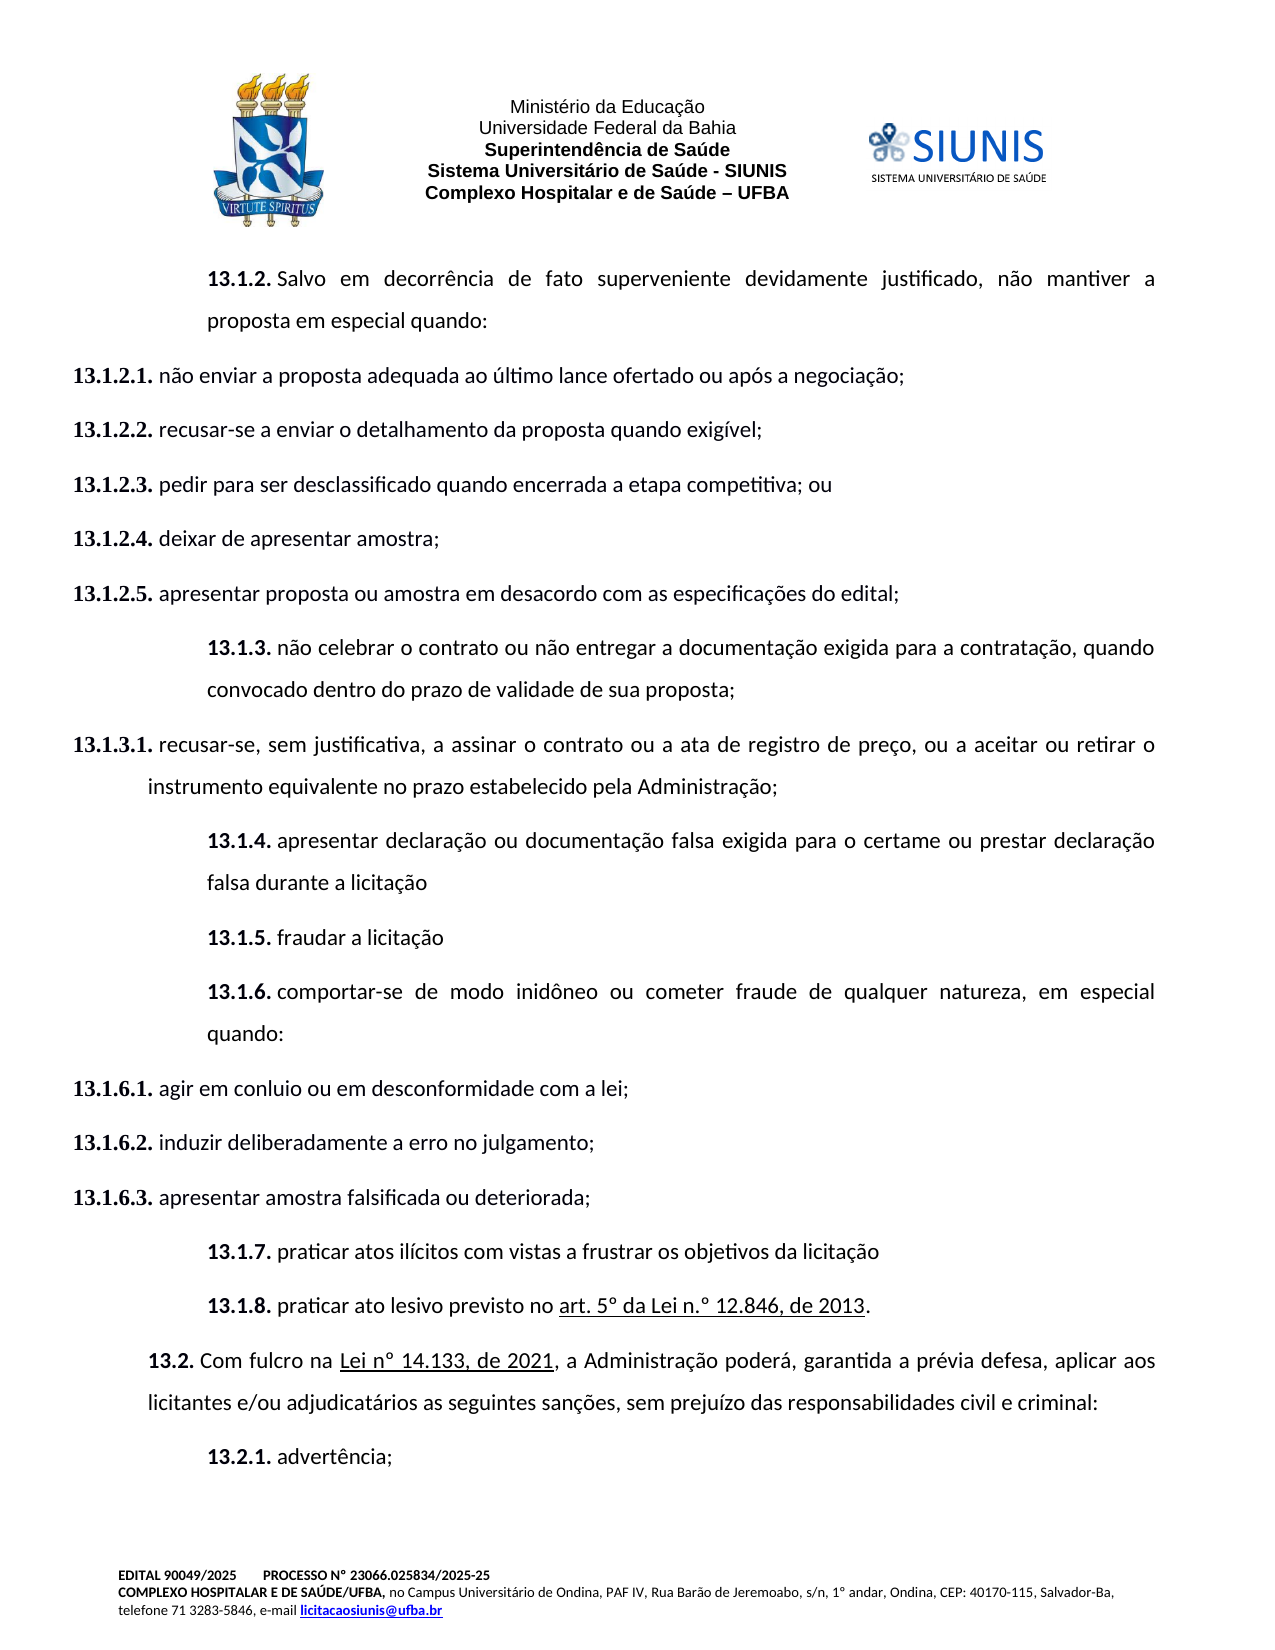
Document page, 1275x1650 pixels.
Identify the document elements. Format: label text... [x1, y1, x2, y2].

list pedir para ser desclassificado quando encerrada a etapa competitiva; ou [73, 470, 1157, 498]
picture [866, 117, 1052, 191]
text comportar-se de modo inidôneo ou cometer fraude de qualquer natureza, em especial quando: [207, 977, 1157, 1047]
list agir em conluio ou em desconformidade com a lei; [73, 1074, 1157, 1102]
text apresentar declaração ou documentação falsa exigida para o certame ou prestar declaração falsa durante a licitação [207, 826, 1157, 896]
picture [213, 73, 324, 227]
list apresentar proposta ou amostra em desacordo com as especificações do edital; [73, 579, 1157, 607]
list recusar-se, sem justificativa, a assinar o contrato ou a ata de registro de preço, ou a aceitar ou retirar o instrumento equivalente no prazo estabelecido pela Administração; [73, 730, 1157, 800]
text advertência; [207, 1442, 1157, 1471]
text Salvo em decorrência de fato superveniente devidamente justificado, não mantiver a proposta em especial quando: [207, 264, 1157, 334]
text não celebrar o contrato ou não entregar a documentação exigida para a contratação, quando convocado dentro do prazo de validade de sua proposta; [207, 633, 1157, 703]
text praticar ato lesivo previsto no art. 5º da Lei n.º 12.846, de 2013. [207, 1292, 1157, 1319]
list recusar-se a enviar o detalhamento da proposta quando exigível; [73, 415, 1157, 443]
list induzir deliberadamente a erro no julgamento; [73, 1128, 1157, 1156]
list Com fulcro na Lei nº 14.133, de 2021, a Administração poderá, garantida a prévia defesa, aplicar aos licitantes e/ou adjudicatários as seguintes sanções, sem prejuízo das responsabilidades civil e criminal: [148, 1346, 1157, 1416]
list deixar de apresentar amostra; [73, 524, 1157, 552]
text praticar atos ilícitos com vistas a frustrar os objetivos da licitação [207, 1237, 1157, 1265]
list não enviar a proposta adequada ao último lance ofertado ou após a negociação; [73, 361, 1157, 389]
text fraudar a licitação [207, 923, 1157, 951]
list apresentar amostra falsificada ou deteriorada; [73, 1183, 1157, 1211]
